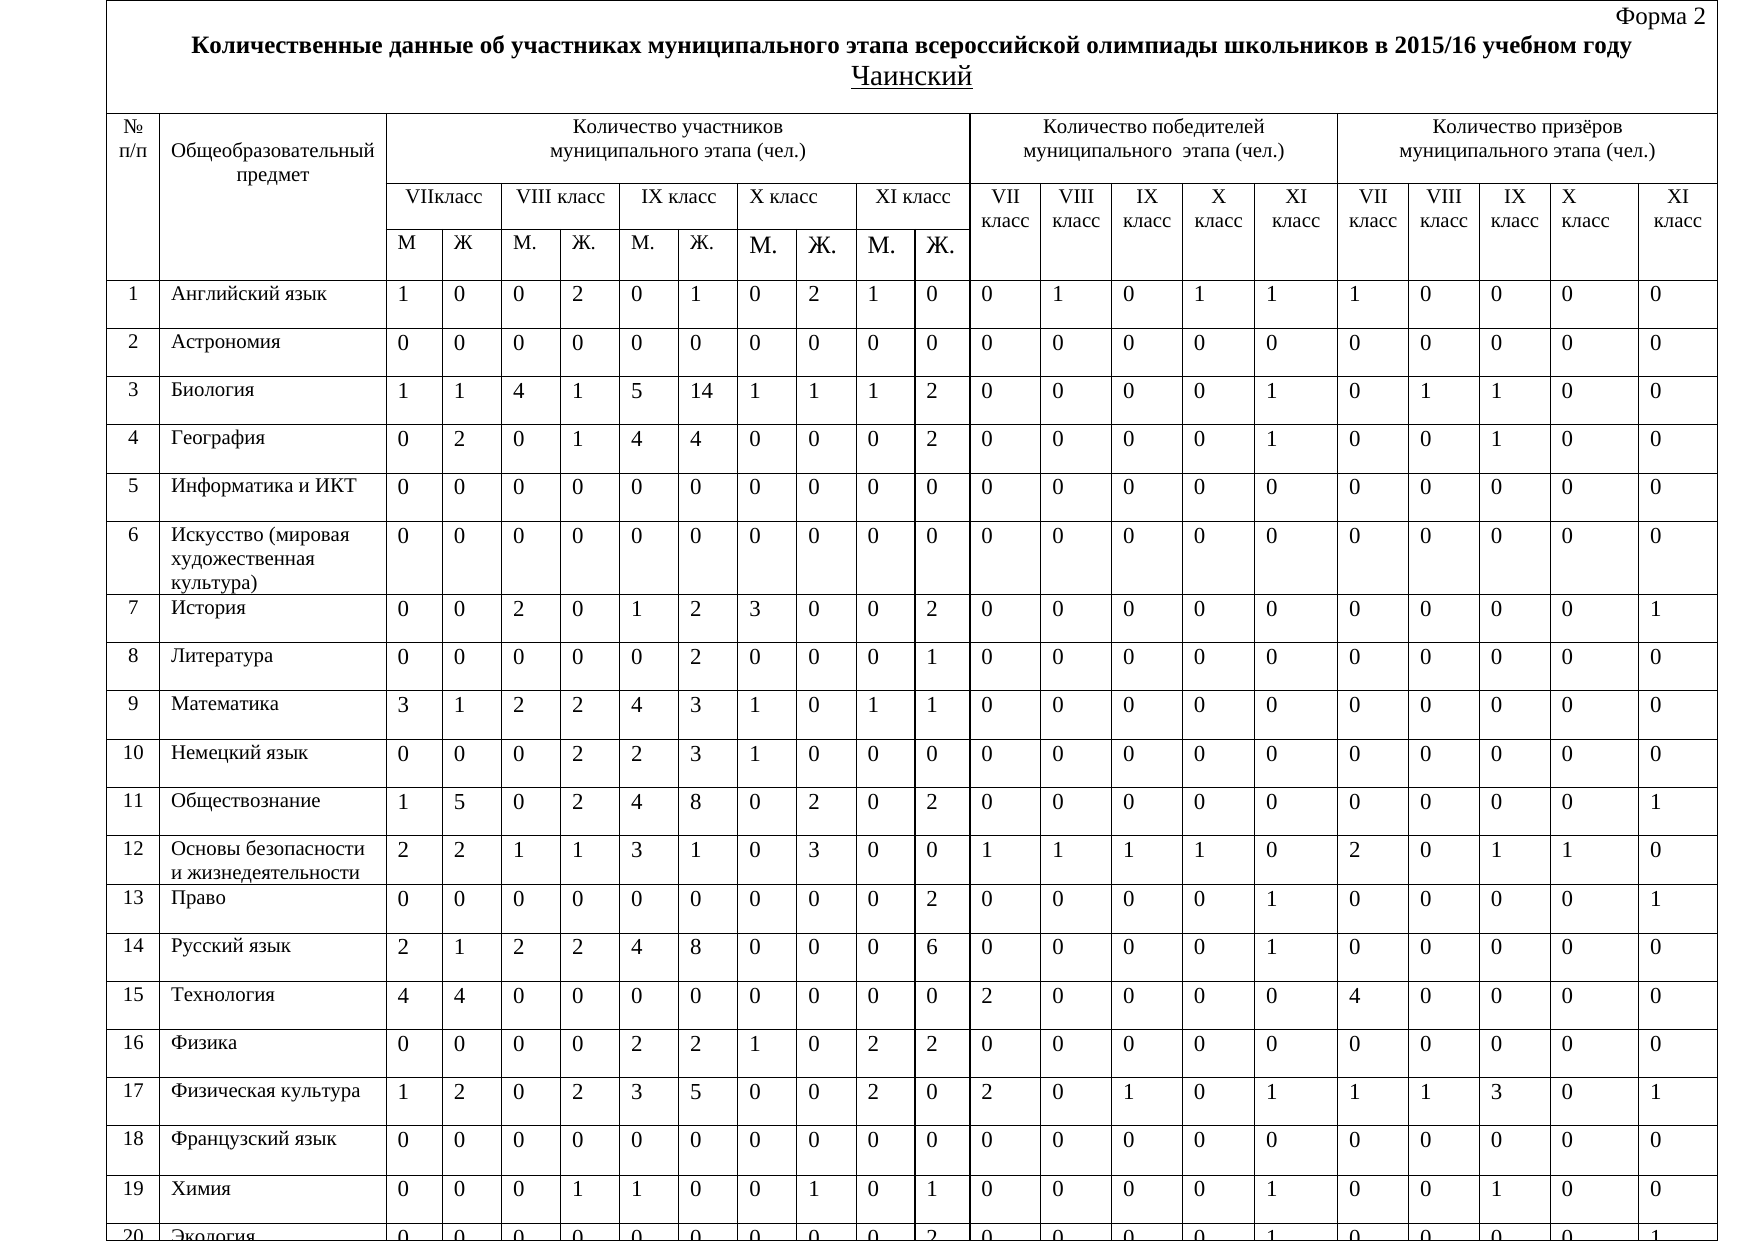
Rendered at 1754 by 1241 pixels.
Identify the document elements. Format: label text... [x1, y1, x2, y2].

table_cell Английский язык [160, 281, 386, 328]
table_cell 1 [916, 643, 969, 690]
table_cell 0 [1041, 1030, 1111, 1077]
table_cell 0 [620, 474, 678, 521]
table_cell 2 [971, 982, 1040, 1029]
table_cell 0 [620, 522, 678, 594]
table_cell 1 [443, 377, 501, 424]
table_cell 2 [916, 425, 969, 472]
table_cell 0 [1255, 836, 1337, 884]
table_cell 0 [916, 1126, 969, 1174]
table_cell 0 [1480, 788, 1550, 835]
table_cell 0 [387, 1224, 442, 1240]
table_cell 0 [1480, 329, 1550, 376]
table_cell 0 [679, 982, 737, 1029]
table_cell 0 [1639, 281, 1717, 328]
table_cell Информатика и ИКТ [160, 474, 386, 521]
table_cell 0 [1112, 788, 1182, 835]
table_header Форма 2 Количественные данные об участниках муниципального этапа всероссийской олимпиады школьников в 2015/16 учебном году Чаинский [107, 1, 1717, 113]
table_cell 1 [443, 691, 501, 738]
table_cell 0 [971, 934, 1040, 981]
table_cell 0 [1409, 836, 1479, 884]
table_cell 0 [502, 1078, 560, 1125]
table_cell 0 [1409, 740, 1479, 787]
table_cell 0 [1551, 522, 1638, 594]
table_cell 0 [738, 836, 796, 884]
table_cell 0 [1639, 643, 1717, 690]
table_cell 1 [1639, 1078, 1717, 1125]
table_cell 6 [107, 522, 159, 594]
table_cell 0 [1255, 474, 1337, 521]
table_cell М. [502, 230, 560, 279]
table_cell 0 [502, 1176, 560, 1223]
table_cell 4 [679, 425, 737, 472]
table_cell 2 [916, 1224, 969, 1240]
table_cell 1 [620, 595, 678, 642]
table_cell 0 [971, 329, 1040, 376]
table_cell 3 [679, 740, 737, 787]
table_cell 0 [1183, 643, 1254, 690]
table_cell 0 [857, 788, 914, 835]
table_cell 0 [1183, 740, 1254, 787]
table_cell 1 [1255, 934, 1337, 981]
table_cell 2 [679, 595, 737, 642]
table_cell 0 [797, 329, 856, 376]
table_cell 0 [1480, 1224, 1550, 1240]
table_cell 1 [1480, 836, 1550, 884]
table_cell 1 [1255, 1224, 1337, 1240]
table_cell 0 [1183, 1126, 1254, 1174]
table_cell 0 [1255, 329, 1337, 376]
table_cell 16 [107, 1030, 159, 1077]
table_cell 2 [857, 1030, 914, 1077]
table_cell 0 [797, 1030, 856, 1077]
table_cell 0 [1409, 1224, 1479, 1240]
table_cell 1 [1255, 377, 1337, 424]
table_cell 0 [387, 1030, 442, 1077]
table_cell Ж. [916, 230, 969, 279]
table_cell 2 [443, 836, 501, 884]
table_cell 0 [857, 740, 914, 787]
table_cell 0 [1183, 329, 1254, 376]
table_cell 0 [387, 595, 442, 642]
table_cell 0 [561, 643, 619, 690]
table_cell XI класс [1639, 184, 1717, 279]
table_cell 0 [1183, 934, 1254, 981]
table_cell 0 [1338, 1030, 1408, 1077]
table_cell 0 [797, 885, 856, 932]
table_cell 0 [502, 1126, 560, 1174]
table_cell 5 [620, 377, 678, 424]
table_cell 1 [387, 1078, 442, 1125]
table_cell 0 [971, 377, 1040, 424]
table_cell 0 [1409, 329, 1479, 376]
table_cell 0 [679, 885, 737, 932]
table_cell 0 [1041, 1078, 1111, 1125]
table_cell 0 [797, 474, 856, 521]
table_cell 0 [1041, 595, 1111, 642]
table_cell 3 [620, 1078, 678, 1125]
table_cell 0 [738, 1126, 796, 1174]
table_cell 1 [387, 788, 442, 835]
table_cell 0 [1255, 788, 1337, 835]
table_cell Литература [160, 643, 386, 690]
table_cell 0 [1409, 474, 1479, 521]
table_cell 13 [107, 885, 159, 932]
table_cell 0 [1041, 934, 1111, 981]
table_cell 1 [1255, 1078, 1337, 1125]
table_cell 5 [107, 474, 159, 521]
table_cell 0 [443, 1030, 501, 1077]
table_cell 0 [1183, 474, 1254, 521]
table_cell 0 [1255, 522, 1337, 594]
table_cell 0 [1480, 643, 1550, 690]
table_cell 0 [620, 885, 678, 932]
table_cell 0 [561, 885, 619, 932]
table_cell 0 [797, 522, 856, 594]
table_cell 0 [502, 425, 560, 472]
table_cell 0 [1338, 885, 1408, 932]
table_cell 2 [561, 740, 619, 787]
table_cell 8 [679, 788, 737, 835]
table_cell 0 [1639, 691, 1717, 738]
table_cell 0 [797, 691, 856, 738]
table_cell 0 [916, 1078, 969, 1125]
table_cell 0 [797, 643, 856, 690]
table_cell 0 [1041, 522, 1111, 594]
table_cell 0 [443, 1126, 501, 1174]
table_cell 0 [1183, 377, 1254, 424]
table_cell 0 [1183, 788, 1254, 835]
table_cell 0 [1112, 982, 1182, 1029]
table_cell 1 [1255, 281, 1337, 328]
table_cell 0 [1338, 788, 1408, 835]
table_cell 0 [1639, 982, 1717, 1029]
table_cell 1 [1183, 836, 1254, 884]
table_cell 0 [857, 329, 914, 376]
table_cell VII класс [971, 184, 1040, 279]
table_cell 0 [1338, 740, 1408, 787]
table_cell 0 [387, 1176, 442, 1223]
table_cell 1 [1338, 1078, 1408, 1125]
table_cell X класс [1551, 184, 1638, 279]
table_cell 0 [1112, 474, 1182, 521]
table_cell 0 [443, 595, 501, 642]
table_cell 1 [797, 1176, 856, 1223]
table_cell 0 [1639, 522, 1717, 594]
table_cell Технология [160, 982, 386, 1029]
table_cell 0 [1480, 885, 1550, 932]
table_cell 0 [1041, 377, 1111, 424]
table_cell 0 [1255, 740, 1337, 787]
table_cell IX класс [1112, 184, 1182, 279]
table_cell 2 [916, 595, 969, 642]
table_cell 0 [679, 1126, 737, 1174]
table_cell 4 [443, 982, 501, 1029]
table_cell 0 [1551, 1126, 1638, 1174]
table_cell 1 [561, 425, 619, 472]
table_cell 2 [916, 1030, 969, 1077]
table_cell 0 [738, 1176, 796, 1223]
table_cell 0 [1041, 1224, 1111, 1240]
table_cell 0 [679, 474, 737, 521]
table_cell 0 [1041, 982, 1111, 1029]
table_cell 0 [443, 474, 501, 521]
table_cell 20 [107, 1224, 159, 1240]
table_cell 0 [738, 643, 796, 690]
table_cell 0 [1480, 1030, 1550, 1077]
table_cell 0 [797, 740, 856, 787]
table_cell 1 [1480, 377, 1550, 424]
table_cell 1 [1639, 1224, 1717, 1240]
table_cell Астрономия [160, 329, 386, 376]
table_cell 0 [1338, 1224, 1408, 1240]
table_cell VIII класс [1409, 184, 1479, 279]
table_cell 0 [1255, 1030, 1337, 1077]
table_cell 1 [738, 1030, 796, 1077]
table_cell 0 [1041, 329, 1111, 376]
table_cell 0 [679, 522, 737, 594]
table_cell X класс [738, 184, 856, 229]
table_cell 0 [1112, 377, 1182, 424]
table_cell 0 [387, 425, 442, 472]
table_cell 2 [797, 281, 856, 328]
table_cell М. [738, 230, 796, 279]
table_cell 0 [1183, 1078, 1254, 1125]
table_cell 0 [971, 1176, 1040, 1223]
table_cell 6 [916, 934, 969, 981]
table_cell 9 [107, 691, 159, 738]
table_cell 0 [1041, 691, 1111, 738]
table_cell 0 [620, 1126, 678, 1174]
table_cell 0 [1183, 1224, 1254, 1240]
table_cell 0 [1112, 740, 1182, 787]
table_cell 0 [1551, 329, 1638, 376]
table_cell 0 [857, 885, 914, 932]
table_cell 2 [561, 1078, 619, 1125]
table_cell 0 [1041, 643, 1111, 690]
table_cell 0 [971, 740, 1040, 787]
table_cell 3 [738, 595, 796, 642]
table_cell 0 [1639, 377, 1717, 424]
table_cell 0 [1112, 281, 1182, 328]
table_cell 1 [1255, 885, 1337, 932]
table_cell М. [857, 230, 914, 279]
table_cell 0 [1480, 595, 1550, 642]
table_cell 0 [1112, 522, 1182, 594]
table_cell 0 [1112, 643, 1182, 690]
table_cell 0 [1639, 329, 1717, 376]
table_cell 0 [502, 740, 560, 787]
table_cell 0 [1183, 595, 1254, 642]
table_cell 0 [443, 1224, 501, 1240]
table_cell 0 [738, 425, 796, 472]
table_cell Общеобразовательный предмет [160, 114, 386, 279]
table_cell 0 [1639, 836, 1717, 884]
table_cell 0 [797, 595, 856, 642]
table_cell Искусство (мировая художественная культура) [160, 522, 386, 594]
table_cell 0 [1409, 691, 1479, 738]
table_cell 0 [971, 522, 1040, 594]
table_cell 0 [561, 1126, 619, 1174]
table_cell 2 [916, 788, 969, 835]
table_cell 1 [1112, 836, 1182, 884]
table_cell 0 [1183, 1030, 1254, 1077]
table_cell Физическая культура [160, 1078, 386, 1125]
table_cell 0 [1183, 691, 1254, 738]
table_cell 0 [1041, 885, 1111, 932]
table_cell 3 [797, 836, 856, 884]
table_cell 0 [857, 836, 914, 884]
table_cell 0 [502, 1030, 560, 1077]
table_cell 8 [679, 934, 737, 981]
table_cell 0 [1551, 595, 1638, 642]
table_cell 0 [443, 522, 501, 594]
table_cell 0 [679, 1224, 737, 1240]
table_cell 0 [443, 643, 501, 690]
table_cell 0 [1409, 281, 1479, 328]
table_cell 0 [1409, 595, 1479, 642]
table_cell 0 [971, 788, 1040, 835]
table_cell 0 [1409, 1126, 1479, 1174]
table_cell 0 [1255, 691, 1337, 738]
table_cell 0 [1551, 1030, 1638, 1077]
table_cell 0 [502, 522, 560, 594]
table_cell 0 [857, 474, 914, 521]
table_cell 0 [1255, 595, 1337, 642]
table_cell 0 [1112, 691, 1182, 738]
table_cell 10 [107, 740, 159, 787]
table_cell 0 [620, 982, 678, 1029]
table_cell 1 [1041, 836, 1111, 884]
table_cell 0 [1480, 982, 1550, 1029]
table_cell 12 [107, 836, 159, 884]
table_cell 7 [107, 595, 159, 642]
table_cell 2 [387, 836, 442, 884]
table_cell 0 [857, 1224, 914, 1240]
table_cell География [160, 425, 386, 472]
table_cell 0 [971, 474, 1040, 521]
table_cell 0 [1338, 595, 1408, 642]
table_cell 0 [738, 982, 796, 1029]
table_cell 2 [502, 691, 560, 738]
table_cell 0 [1183, 1176, 1254, 1223]
table_cell 1 [679, 836, 737, 884]
table_cell IX класс [620, 184, 737, 229]
table_cell 1 [1480, 425, 1550, 472]
table_cell 0 [1551, 885, 1638, 932]
table_cell 0 [857, 643, 914, 690]
table_cell 0 [1338, 643, 1408, 690]
table_cell 1 [1255, 1176, 1337, 1223]
table_cell 1 [561, 1176, 619, 1223]
table_cell 0 [1409, 885, 1479, 932]
table_cell 3 [1480, 1078, 1550, 1125]
table_cell Ж. [679, 230, 737, 279]
table_cell 0 [971, 1030, 1040, 1077]
table_cell 0 [1639, 740, 1717, 787]
table_cell 0 [620, 643, 678, 690]
table_cell Русский язык [160, 934, 386, 981]
table_cell 2 [387, 934, 442, 981]
table_cell 2 [620, 1030, 678, 1077]
table_cell 0 [679, 329, 737, 376]
table_cell 0 [502, 329, 560, 376]
table_cell 0 [620, 1224, 678, 1240]
table_cell 0 [443, 885, 501, 932]
table_cell 0 [1409, 1176, 1479, 1223]
table_cell 1 [107, 281, 159, 328]
table_cell 0 [443, 329, 501, 376]
table_cell 0 [1255, 1126, 1337, 1174]
table_cell 14 [107, 934, 159, 981]
table_cell 4 [1338, 982, 1408, 1029]
table_cell 2 [916, 377, 969, 424]
table_cell 1 [1041, 281, 1111, 328]
table_cell 0 [1551, 1224, 1638, 1240]
table_cell 0 [1183, 885, 1254, 932]
table_cell 0 [1338, 934, 1408, 981]
table_cell 2 [971, 1078, 1040, 1125]
table_cell 3 [620, 836, 678, 884]
table_cell 0 [857, 1176, 914, 1223]
table_cell Физика [160, 1030, 386, 1077]
table_cell VIII класс [1041, 184, 1111, 279]
table_cell 0 [502, 982, 560, 1029]
table_cell Ж [443, 230, 501, 279]
table_cell VII класс [1338, 184, 1408, 279]
table_cell 0 [916, 836, 969, 884]
table_cell 1 [620, 1176, 678, 1223]
table_cell 0 [1639, 934, 1717, 981]
table_cell 0 [1112, 595, 1182, 642]
table_cell Ж. [561, 230, 619, 279]
table_cell Французский язык [160, 1126, 386, 1174]
table_cell 0 [738, 885, 796, 932]
table_cell 0 [1409, 1030, 1479, 1077]
table_cell 0 [1112, 329, 1182, 376]
table_cell 0 [916, 474, 969, 521]
table_cell 2 [857, 1078, 914, 1125]
table_cell 0 [1480, 522, 1550, 594]
table_cell 0 [1480, 691, 1550, 738]
table_cell Химия [160, 1176, 386, 1223]
table_cell 0 [738, 522, 796, 594]
table_cell 1 [1551, 836, 1638, 884]
table_cell 0 [679, 1176, 737, 1223]
table_cell 0 [1338, 329, 1408, 376]
table_cell 0 [561, 522, 619, 594]
table_cell 0 [971, 885, 1040, 932]
table_cell IX класс [1480, 184, 1550, 279]
table_cell 4 [620, 934, 678, 981]
table_cell 0 [1480, 934, 1550, 981]
table_cell 1 [387, 281, 442, 328]
table_cell 2 [443, 1078, 501, 1125]
table_cell 0 [1551, 934, 1638, 981]
table_cell 0 [443, 281, 501, 328]
table_cell 0 [857, 425, 914, 472]
table_cell 0 [1639, 1126, 1717, 1174]
table_cell 1 [387, 377, 442, 424]
table_cell 1 [1183, 281, 1254, 328]
table_cell 0 [387, 329, 442, 376]
table_cell 1 [916, 691, 969, 738]
table_cell 0 [797, 1078, 856, 1125]
table_cell 0 [387, 643, 442, 690]
table_cell 0 [738, 1224, 796, 1240]
table_cell 0 [1409, 425, 1479, 472]
table_cell 0 [1409, 522, 1479, 594]
table_cell 0 [1551, 425, 1638, 472]
table_cell 1 [1639, 885, 1717, 932]
table_cell 0 [1112, 885, 1182, 932]
table_cell 0 [857, 1126, 914, 1174]
table_cell 2 [679, 643, 737, 690]
table_cell 1 [738, 691, 796, 738]
table_cell 0 [971, 425, 1040, 472]
table_cell 0 [1551, 982, 1638, 1029]
table_cell 2 [561, 691, 619, 738]
table_cell 0 [502, 885, 560, 932]
table_cell XI класс [857, 184, 969, 229]
table_cell 5 [443, 788, 501, 835]
table_cell 0 [797, 425, 856, 472]
table_cell 0 [857, 934, 914, 981]
table_cell 0 [1639, 1176, 1717, 1223]
table_cell 0 [1112, 1126, 1182, 1174]
table_cell 1 [971, 836, 1040, 884]
table_cell 3 [107, 377, 159, 424]
table_cell 0 [620, 329, 678, 376]
table_cell Основы безопасности и жизнедеятельности [160, 836, 386, 884]
table_cell 19 [107, 1176, 159, 1223]
table_cell VIII класс [502, 184, 619, 229]
table_cell 0 [561, 1224, 619, 1240]
table_cell 0 [1255, 982, 1337, 1029]
table_cell 0 [1480, 1126, 1550, 1174]
table_cell 8 [107, 643, 159, 690]
table_cell 0 [1409, 934, 1479, 981]
table_cell 0 [738, 281, 796, 328]
table_cell 0 [1041, 474, 1111, 521]
table_cell 2 [797, 788, 856, 835]
table_cell 0 [502, 281, 560, 328]
table_cell 1 [1639, 595, 1717, 642]
table_cell Количество призёров муниципального этапа (чел.) [1338, 114, 1717, 183]
table_cell 0 [1551, 281, 1638, 328]
table_cell 1 [561, 836, 619, 884]
table_cell 0 [857, 595, 914, 642]
table_cell 1 [857, 377, 914, 424]
table_cell 15 [107, 982, 159, 1029]
table_cell 0 [1041, 788, 1111, 835]
table_cell 0 [1409, 788, 1479, 835]
table_cell 0 [857, 982, 914, 1029]
table_cell 0 [1183, 522, 1254, 594]
table_cell 2 [107, 329, 159, 376]
table_cell 0 [1551, 1078, 1638, 1125]
table_cell 4 [620, 691, 678, 738]
table_cell 0 [797, 1126, 856, 1174]
table_cell 2 [443, 425, 501, 472]
table_cell 0 [1338, 425, 1408, 472]
table_cell 0 [1551, 474, 1638, 521]
table_cell 0 [443, 740, 501, 787]
table_cell 2 [502, 934, 560, 981]
table_cell 2 [1338, 836, 1408, 884]
table_cell 2 [620, 740, 678, 787]
table_cell 0 [387, 885, 442, 932]
table_cell 0 [1551, 377, 1638, 424]
table_cell 0 [1639, 474, 1717, 521]
table_cell 2 [561, 934, 619, 981]
table_cell 1 [1255, 425, 1337, 472]
table_cell 0 [1409, 982, 1479, 1029]
table_cell 2 [916, 885, 969, 932]
table_cell Обществознание [160, 788, 386, 835]
table_cell 0 [387, 522, 442, 594]
table_cell 0 [1338, 1176, 1408, 1223]
table_cell XI класс [1255, 184, 1337, 279]
table_cell 0 [738, 1078, 796, 1125]
table_cell 0 [1183, 425, 1254, 472]
table_cell Экология [160, 1224, 386, 1240]
table_cell 4 [620, 425, 678, 472]
table_cell 0 [561, 329, 619, 376]
table_cell 1 [916, 1176, 969, 1223]
table_cell 0 [971, 595, 1040, 642]
table_cell 0 [1338, 691, 1408, 738]
table_cell 0 [1041, 1176, 1111, 1223]
table_cell 1 [857, 281, 914, 328]
table_cell Количество участников муниципального этапа (чел.) [387, 114, 969, 183]
table_cell Немецкий язык [160, 740, 386, 787]
table_cell 0 [971, 643, 1040, 690]
table_cell 2 [561, 281, 619, 328]
table_cell 0 [1112, 1030, 1182, 1077]
table_cell № п/п [107, 114, 159, 279]
table_cell 1 [1338, 281, 1408, 328]
table_cell 0 [1041, 740, 1111, 787]
table_cell 0 [738, 934, 796, 981]
table_cell 0 [1338, 522, 1408, 594]
table_cell 0 [971, 691, 1040, 738]
table_cell 2 [679, 1030, 737, 1077]
table_cell 1 [857, 691, 914, 738]
table_cell 0 [387, 740, 442, 787]
table_cell 0 [1551, 691, 1638, 738]
table_cell 0 [738, 788, 796, 835]
table_cell 0 [1409, 643, 1479, 690]
table_cell 4 [620, 788, 678, 835]
table_cell 0 [797, 1224, 856, 1240]
table_cell 1 [443, 934, 501, 981]
table_cell 0 [971, 1224, 1040, 1240]
table_cell 0 [738, 329, 796, 376]
table_cell 0 [1338, 1126, 1408, 1174]
table_cell 3 [679, 691, 737, 738]
table_cell История [160, 595, 386, 642]
table_cell 0 [1338, 377, 1408, 424]
table_cell 0 [561, 474, 619, 521]
table_cell 0 [1255, 643, 1337, 690]
table_cell 0 [1112, 1176, 1182, 1223]
table_cell Количество победителей муниципального этапа (чел.) [971, 114, 1337, 183]
table_cell 0 [502, 474, 560, 521]
table_cell Ж. [797, 230, 856, 279]
table_cell 1 [738, 740, 796, 787]
table_cell 0 [971, 1126, 1040, 1174]
table_cell 0 [620, 281, 678, 328]
table_cell 0 [1551, 1176, 1638, 1223]
table_cell 1 [1639, 788, 1717, 835]
table_cell 0 [1480, 740, 1550, 787]
table_cell 0 [1112, 1224, 1182, 1240]
table_cell 0 [1639, 425, 1717, 472]
table_cell 0 [857, 522, 914, 594]
table_cell 0 [502, 1224, 560, 1240]
table_cell 0 [1551, 788, 1638, 835]
table_cell 4 [387, 982, 442, 1029]
table_cell 0 [916, 522, 969, 594]
table_cell 0 [1112, 425, 1182, 472]
table_cell 1 [1409, 377, 1479, 424]
table_cell 11 [107, 788, 159, 835]
table_cell 0 [502, 643, 560, 690]
table_cell 0 [387, 1126, 442, 1174]
table_cell 0 [1041, 425, 1111, 472]
table_cell 0 [916, 740, 969, 787]
table_cell 0 [797, 934, 856, 981]
table_cell 0 [561, 982, 619, 1029]
table_cell 5 [679, 1078, 737, 1125]
table_cell 0 [1551, 643, 1638, 690]
table_cell 14 [679, 377, 737, 424]
table_cell 3 [387, 691, 442, 738]
table_cell 0 [1480, 474, 1550, 521]
table_cell 0 [1338, 474, 1408, 521]
table_cell 1 [1409, 1078, 1479, 1125]
table_cell 1 [1480, 1176, 1550, 1223]
table_cell 1 [561, 377, 619, 424]
table_cell 0 [502, 788, 560, 835]
table_cell 1 [1112, 1078, 1182, 1125]
table_cell М [387, 230, 442, 279]
table_cell 0 [797, 982, 856, 1029]
table_cell 1 [502, 836, 560, 884]
table_cell 1 [738, 377, 796, 424]
table_cell 2 [561, 788, 619, 835]
table_cell 0 [561, 1030, 619, 1077]
table_cell 0 [916, 982, 969, 1029]
table_cell 4 [107, 425, 159, 472]
table_cell 4 [502, 377, 560, 424]
table_cell 17 [107, 1078, 159, 1125]
table_cell М. [620, 230, 678, 279]
table_cell X класс [1183, 184, 1254, 279]
table_cell 0 [1112, 934, 1182, 981]
table_cell 0 [561, 595, 619, 642]
table_cell 2 [502, 595, 560, 642]
table_cell 0 [916, 329, 969, 376]
table_cell 1 [679, 281, 737, 328]
table_cell Биология [160, 377, 386, 424]
table_cell 0 [916, 281, 969, 328]
table_cell Математика [160, 691, 386, 738]
table_cell 1 [797, 377, 856, 424]
table_cell 0 [1041, 1126, 1111, 1174]
table_cell 18 [107, 1126, 159, 1174]
table_cell 0 [387, 474, 442, 521]
table_cell Право [160, 885, 386, 932]
table_cell VIIкласс [387, 184, 501, 229]
table_cell 0 [1551, 740, 1638, 787]
table_cell 0 [1639, 1030, 1717, 1077]
table_cell 0 [1480, 281, 1550, 328]
table_cell 0 [738, 474, 796, 521]
table_cell 0 [1183, 982, 1254, 1029]
table_cell 0 [443, 1176, 501, 1223]
table_cell 0 [971, 281, 1040, 328]
